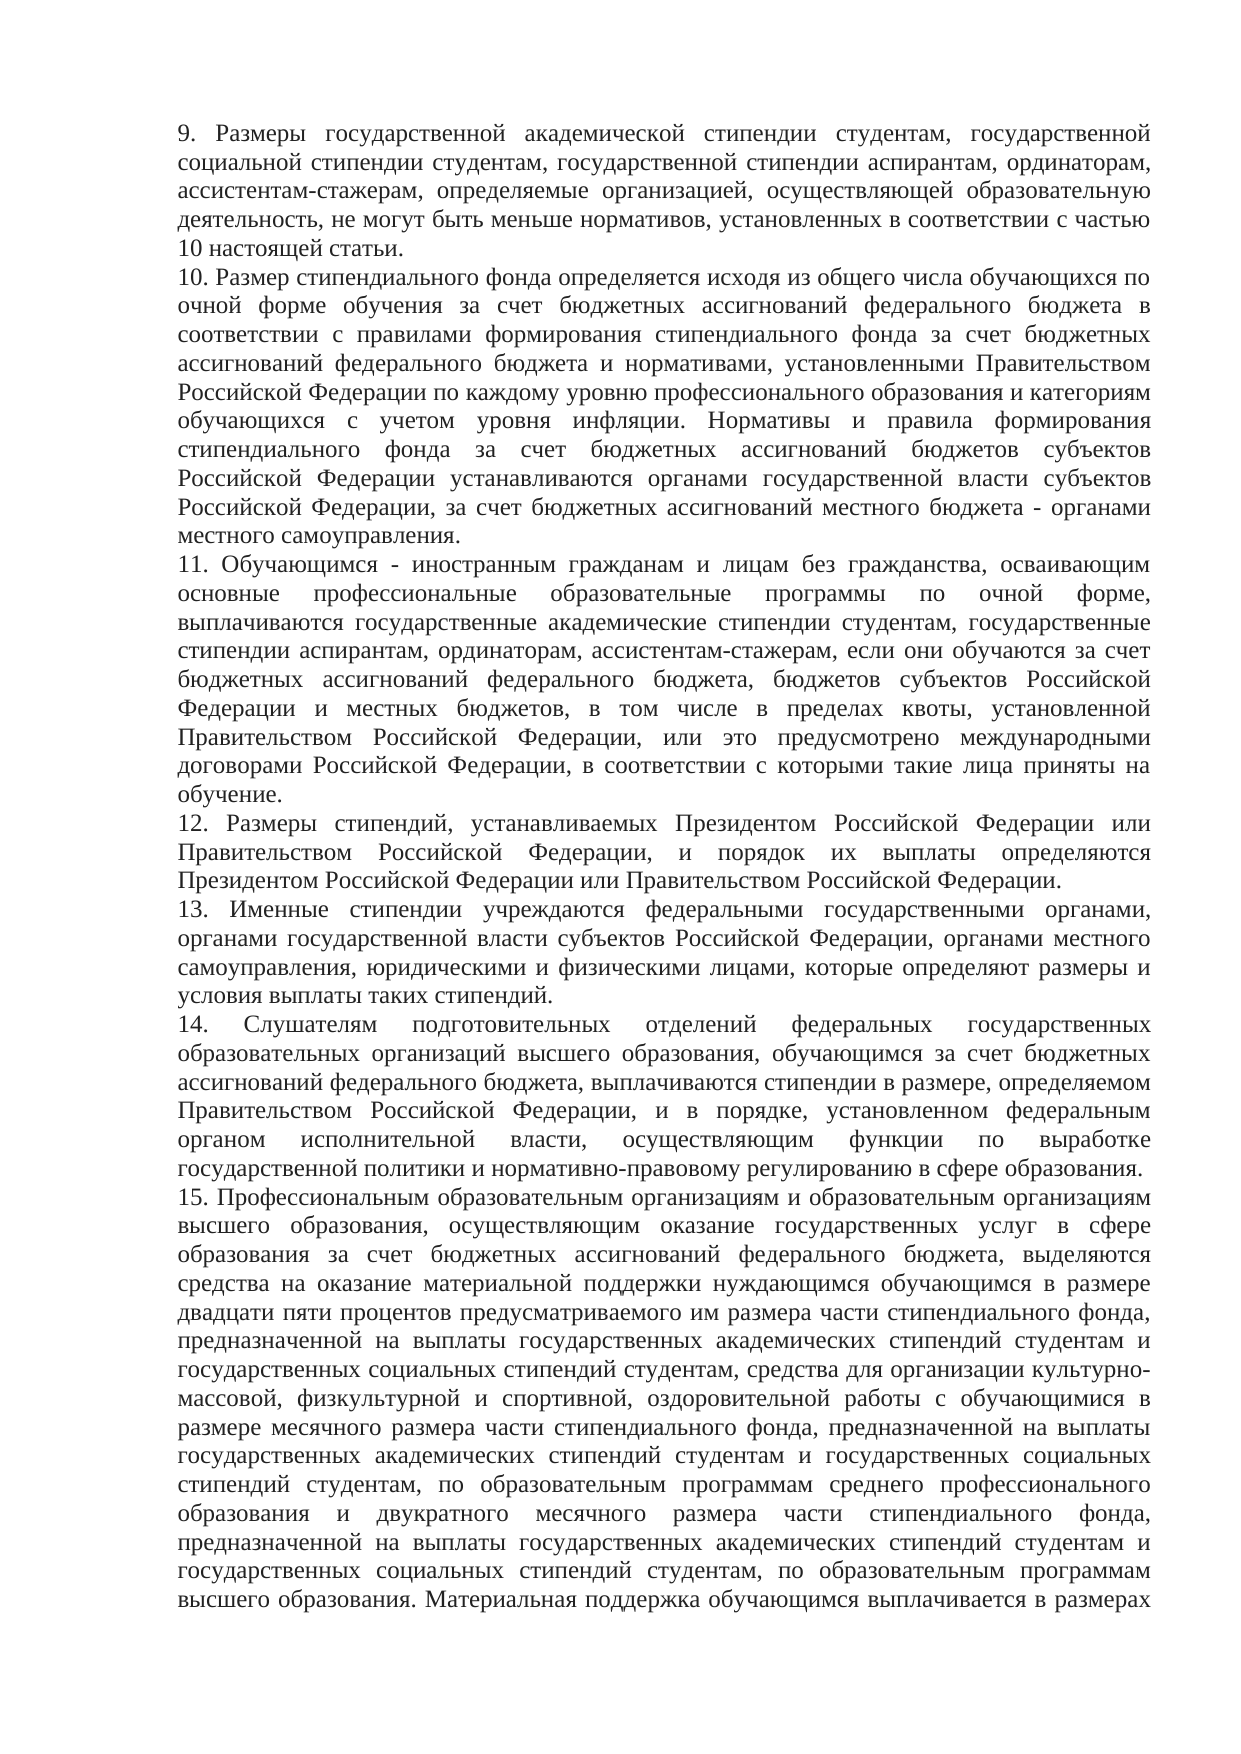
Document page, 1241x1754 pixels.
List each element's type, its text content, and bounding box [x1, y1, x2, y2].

text 9. Размеры государственной академической стипендии студентам, государственной социальной стипендии студентам, государственной стипендии аспирантам, ординаторам, ассистентам-стажерам, определяемые организацией, осуществляющей образовательную деятельность, не могут быть меньше нормативов, установленных в соответствии с частью 10 настоящей статьи. [177, 118, 1152, 262]
text 12. Размеры стипендий, устанавливаемых Президентом Российской Федерации или Правительством Российской Федерации, и порядок их выплаты определяются Президентом Российской Федерации или Правительством Российской Федерации. [177, 808, 1152, 894]
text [177, 1182, 1152, 1613]
text 10. Размер стипендиального фонда определяется исходя из общего числа обучающихся по очной форме обучения за счет бюджетных ассигнований федерального бюджета в соответствии с правилами формирования стипендиального фонда за счет бюджетных ассигнований федерального бюджета и нормативами, установленными Правительством Российской Федерации по каждому уровню профессионального образования и категориям обучающихся с учетом уровня инфляции. Нормативы и правила формирования стипендиального фонда за счет бюджетных ассигнований бюджетов субъектов Российской Федерации устанавливаются органами государственной власти субъектов Российской Федерации, за счет бюджетных ассигнований местного бюджета - органами местного самоуправления. [177, 262, 1152, 549]
text 11. Обучающимся - иностранным гражданам и лицам без гражданства, осваивающим основные профессиональные образовательные программы по очной форме, выплачиваются государственные академические стипендии студентам, государственные стипендии аспирантам, ординаторам, ассистентам-стажерам, если они обучаются за счет бюджетных ассигнований федерального бюджета, бюджетов субъектов Российской Федерации и местных бюджетов, в том числе в пределах квоты, установленной Правительством Российской Федерации, или это предусмотрено международными договорами Российской Федерации, в соответствии с которыми такие лица приняты на обучение. [177, 549, 1152, 808]
text 14. Слушателям подготовительных отделений федеральных государственных образовательных организаций высшего образования, обучающимся за счет бюджетных ассигнований федерального бюджета, выплачиваются стипендии в размере, определяемом Правительством Российской Федерации, и в порядке, установленном федеральным органом исполнительной власти, осуществляющим функции по выработке государственной политики и нормативно-правовому регулированию в сфере образования. [177, 1009, 1152, 1182]
text 13. Именные стипендии учреждаются федеральными государственными органами, органами государственной власти субъектов Российской Федерации, органами местного самоуправления, юридическими и физическими лицами, которые определяют размеры и условия выплаты таких стипендий. [177, 894, 1152, 1009]
